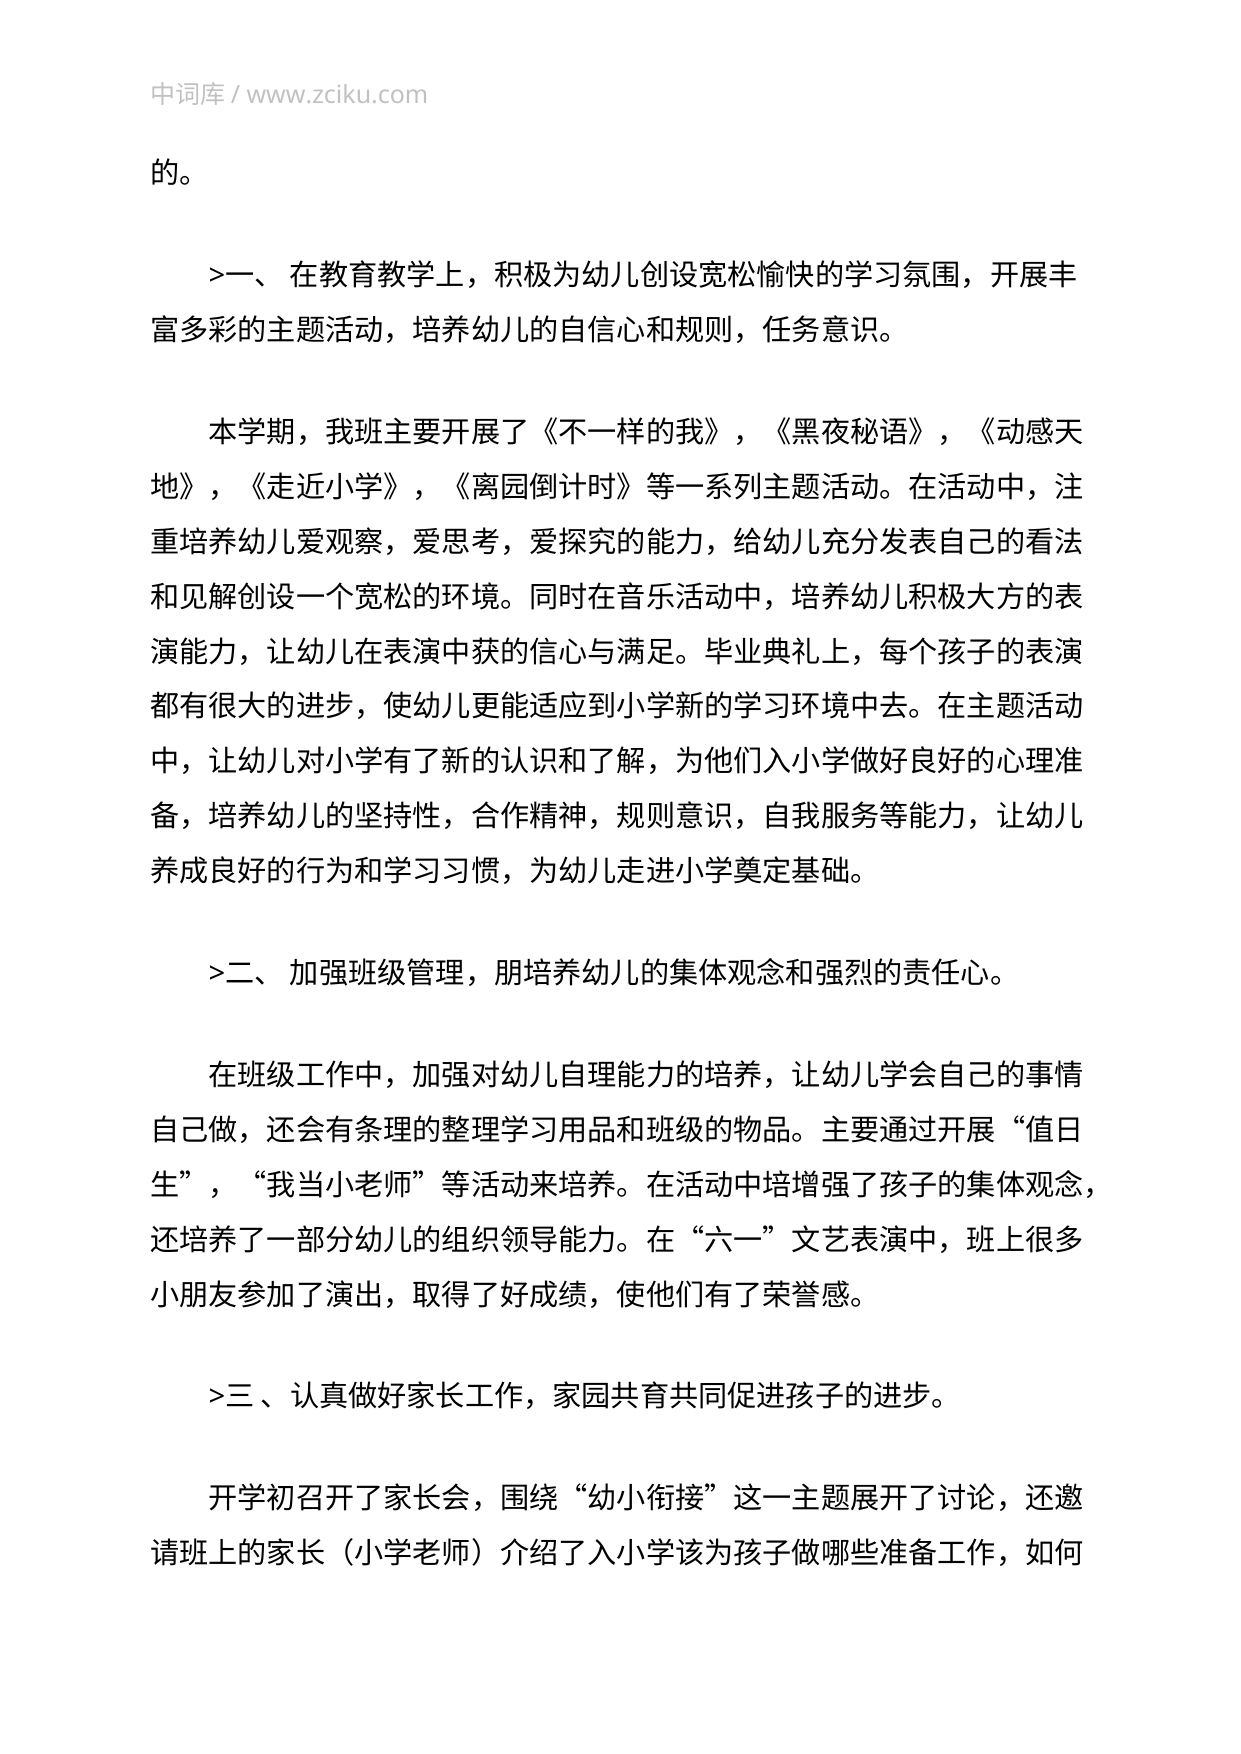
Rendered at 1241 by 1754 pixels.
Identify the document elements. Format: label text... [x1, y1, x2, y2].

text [150, 150, 1090, 192]
text 在班级工作中，加强对幼儿自理能力的培养，让幼儿学会自己的事情自己做，还会有条理的整理学习用品和班级的物品。主要通过开展“值日生”，“我当小老师”等活动来培养。在活动中培增强了孩子的集体观念，还培养了一部分幼儿的组织领导能力。在“六一”文艺表演中，班上很多小朋友参加了演出，取得了好成绩，使他们有了荣誉感。 [150, 1051, 1090, 1313]
text 本学期，我班主要开展了《不一样的我》，《黑夜秘语》，《动感天地》，《走近小学》，《离园倒计时》等一系列主题活动。在活动中，注重培养幼儿爱观察，爱思考，爱探究的能力，给幼儿充分发表自己的看法和见解创设一个宽松的环境。同时在音乐活动中，培养幼儿积极大方的表演能力，让幼儿在表演中获的信心与满足。毕业典礼上，每个孩子的表演都有很大的进步，使幼儿更能适应到小学新的学习环境中去。在主题活动中，让幼儿对小学有了新的认识和了解，为他们入小学做好良好的心理准备，培养幼儿的坚持性，合作精神，规则意识，自我服务等能力，让幼儿养成良好的行为和学习习惯，为幼儿走进小学奠定基础。 [150, 408, 1090, 890]
text >一、 在教育教学上，积极为幼儿创设宽松愉快的学习氛围，开展丰富多彩的主题活动，培养幼儿的自信心和规则，任务意识。 [150, 252, 1090, 349]
text >二、 加强班级管理，朋培养幼儿的集体观念和强烈的责任心。 [150, 949, 1090, 992]
text >三 、认真做好家长工作，家园共育共同促进孩子的进步。 [150, 1373, 1090, 1415]
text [150, 1475, 1090, 1572]
